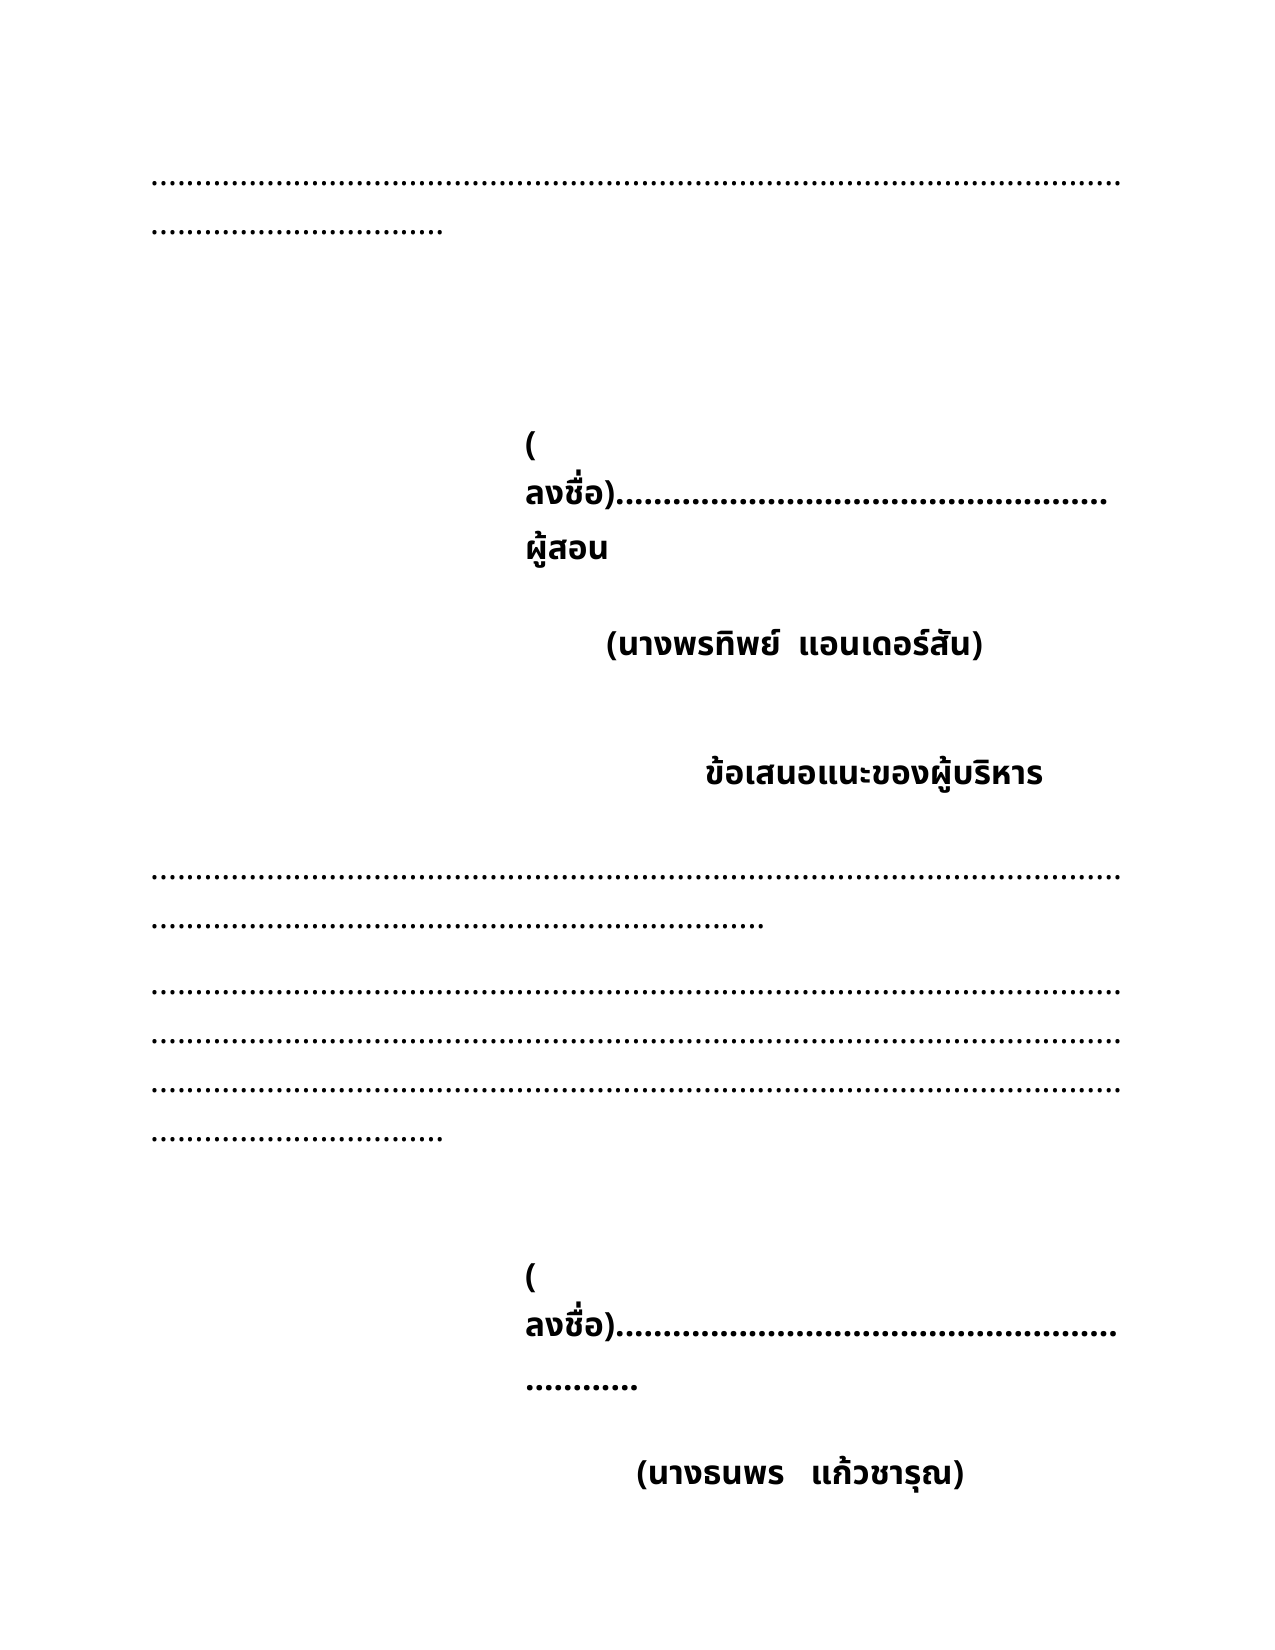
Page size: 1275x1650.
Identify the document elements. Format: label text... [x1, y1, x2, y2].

text .................................................................................................................................................................................. [150, 844, 1125, 938]
text ข้อเสนอแนะของผู้บริหาร [150, 749, 1125, 799]
text (ลงชื่อ)....................................................ผู้สอน [525, 420, 1125, 574]
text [150, 150, 1125, 244]
text (นางพรทิพย์ แอนเดอร์สัน) [606, 620, 1125, 670]
text (นางธนพร แก้วชารุณ) [610, 1448, 1125, 1499]
text (ลงชื่อ)................................................................. [525, 1251, 1125, 1400]
